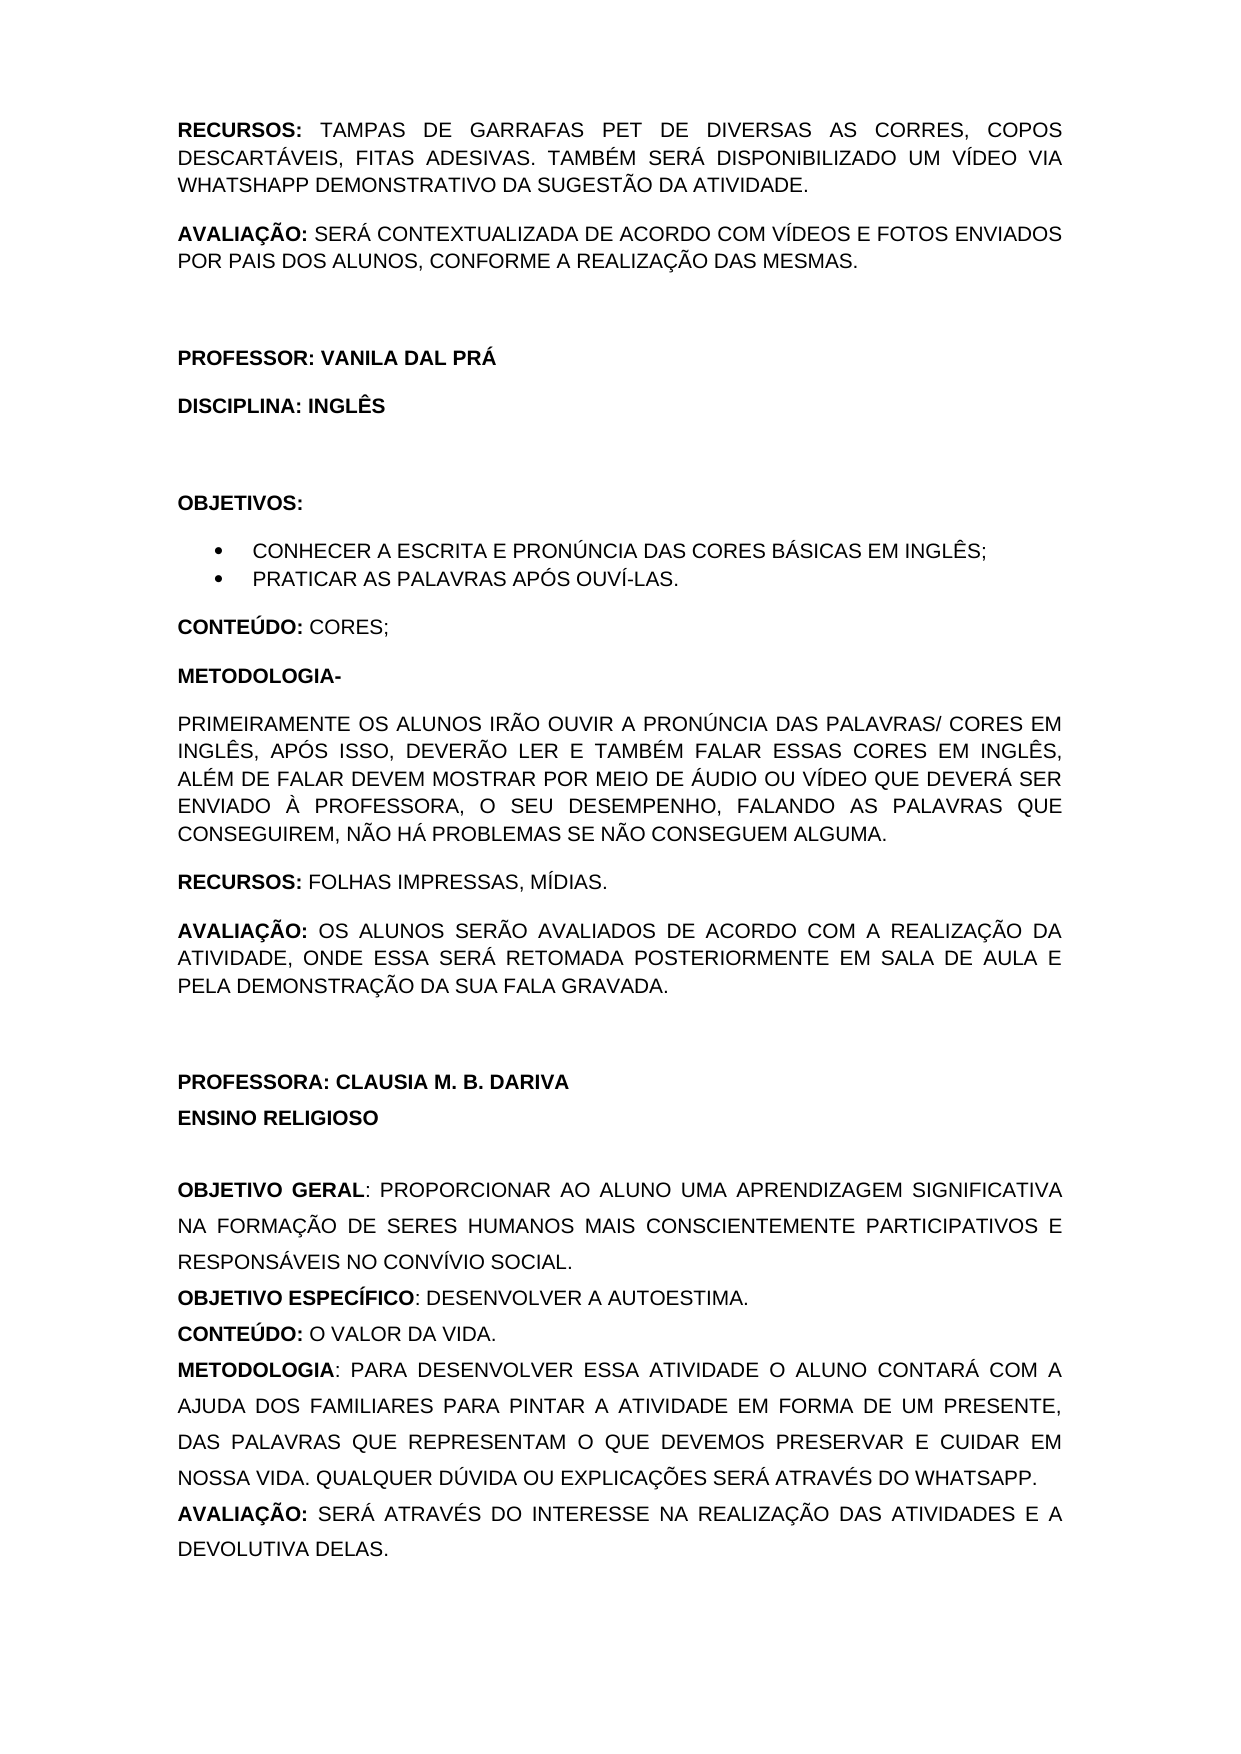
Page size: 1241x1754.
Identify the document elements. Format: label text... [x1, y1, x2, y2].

text METODOLOGIA: PARA DESENVOLVER ESSA ATIVIDADE O ALUNO CONTARÁ COM A AJUDA DOS FAMILIARES PARA PINTAR A ATIVIDADE EM FORMA DE UM PRESENTE, DAS PALAVRAS QUE REPRESENTAM O QUE DEVEMOS PRESERVAR E CUIDAR EM NOSSA VIDA. QUALQUER DÚVIDA OU EXPLICAÇÕES SERÁ ATRAVÉS DO WHATSAPP. [177, 1358, 1063, 1489]
text OBJETIVO ESPECÍFICO: DESENVOLVER A AUTOESTIMA. [177, 1286, 1063, 1310]
list PRATICAR AS PALAVRAS APÓS OUVÍ-LAS. [215, 567, 1063, 591]
text OBJETIVO GERAL: PROPORCIONAR AO ALUNO UMA APRENDIZAGEM SIGNIFICATIVA NA FORMAÇÃO DE SERES HUMANOS MAIS CONSCIENTEMENTE PARTICIPATIVOS E RESPONSÁVEIS NO CONVÍVIO SOCIAL. [177, 1178, 1063, 1274]
text AVALIAÇÃO: SERÁ ATRAVÉS DO INTERESSE NA REALIZAÇÃO DAS ATIVIDADES E A DEVOLUTIVA DELAS. [177, 1501, 1063, 1561]
text PROFESSORA: CLAUSIA M. B. DARIVA [177, 1070, 1063, 1094]
text ENSINO RELIGIOSO [177, 1106, 1063, 1130]
text OBJETIVOS: [177, 491, 1063, 515]
text AVALIAÇÃO: SERÁ CONTEXTUALIZADA DE ACORDO COM VÍDEOS E FOTOS ENVIADOS POR PAIS DOS ALUNOS, CONFORME A REALIZAÇÃO DAS MESMAS. [177, 222, 1063, 273]
text CONTEÚDO: O VALOR DA VIDA. [177, 1322, 1063, 1346]
list CONHECER A ESCRITA E PRONÚNCIA DAS CORES BÁSICAS EM INGLÊS; [215, 539, 1063, 563]
text AVALIAÇÃO: OS ALUNOS SERÃO AVALIADOS DE ACORDO COM A REALIZAÇÃO DA ATIVIDADE, ONDE ESSA SERÁ RETOMADA POSTERIORMENTE EM SALA DE AULA E PELA DEMONSTRAÇÃO DA SUA FALA GRAVADA. [177, 918, 1063, 997]
text RECURSOS: TAMPAS DE GARRAFAS PET DE DIVERSAS AS CORRES, COPOS DESCARTÁVEIS, FITAS ADESIVAS. TAMBÉM SERÁ DISPONIBILIZADO UM VÍDEO VIA WHATSHAPP DEMONSTRATIVO DA SUGESTÃO DA ATIVIDADE. [177, 118, 1063, 197]
text PROFESSOR: VANILA DAL PRÁ [177, 346, 1063, 370]
text CONTEÚDO: CORES; [177, 615, 1063, 639]
text METODOLOGIA- [177, 663, 1063, 687]
text PRIMEIRAMENTE OS ALUNOS IRÃO OUVIR A PRONÚNCIA DAS PALAVRAS/ CORES EM INGLÊS, APÓS ISSO, DEVERÃO LER E TAMBÉM FALAR ESSAS CORES EM INGLÊS, ALÉM DE FALAR DEVEM MOSTRAR POR MEIO DE ÁUDIO OU VÍDEO QUE DEVERÁ SER ENVIADO À PROFESSORA, O SEU DESEMPENHO, FALANDO AS PALAVRAS QUE CONSEGUIREM, NÃO HÁ PROBLEMAS SE NÃO CONSEGUEM ALGUMA. [177, 712, 1063, 846]
text RECURSOS: FOLHAS IMPRESSAS, MÍDIAS. [177, 870, 1063, 894]
text DISCIPLINA: INGLÊS [177, 394, 1063, 418]
